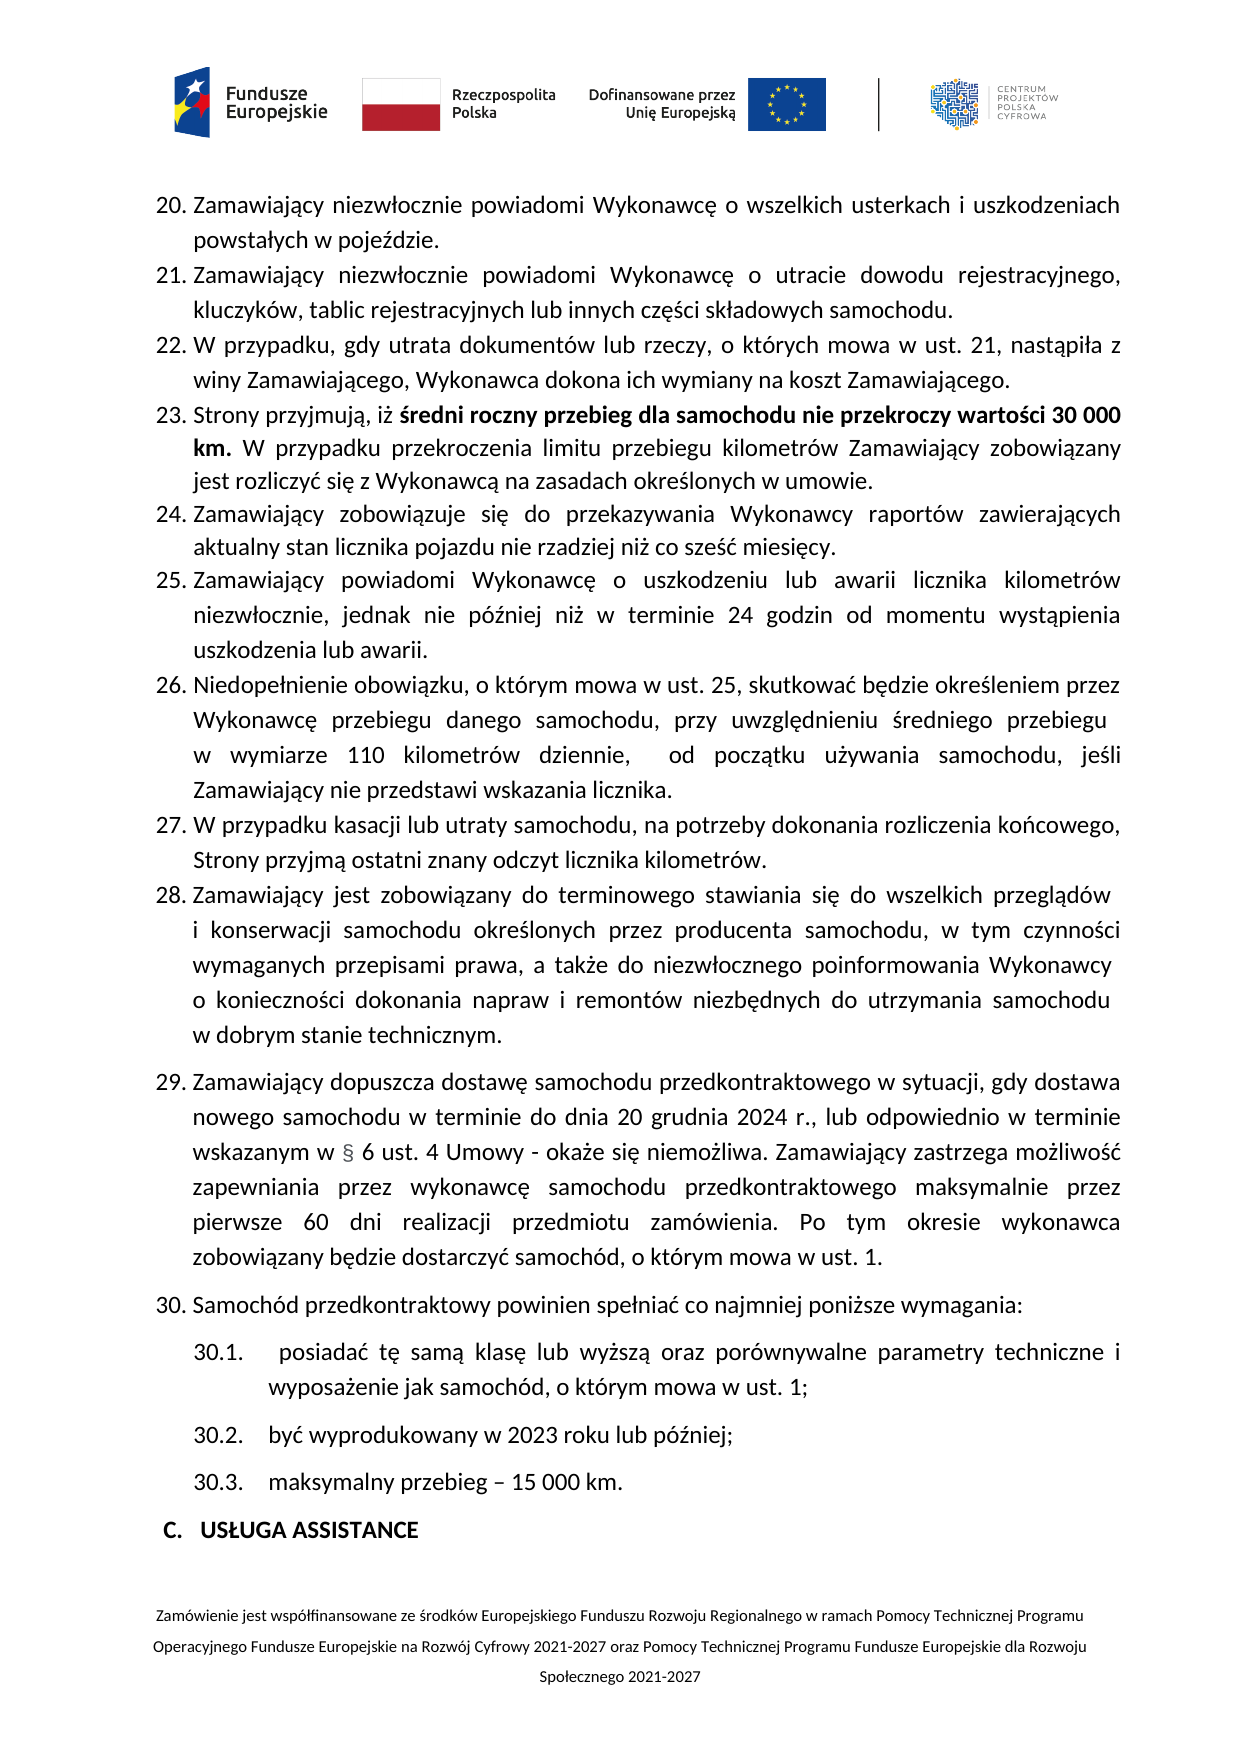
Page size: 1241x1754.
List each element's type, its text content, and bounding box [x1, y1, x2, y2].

list W przypadku kasacji lub utraty samochodu, na potrzeby dokonania rozliczenia końcowego, Strony przyjmą ostatni znany odczyt licznika kilometrów. [156, 809, 1122, 874]
picture [174, 67, 1066, 138]
list W przypadku, gdy utrata dokumentów lub rzeczy, o których mowa w ust. 21, nastąpiła z winy Zamawiającego, Wykonawca dokona ich wymiany na koszt Zamawiającego. [156, 329, 1122, 395]
list Zamawiający zobowiązuje się do przekazywania Wykonawcy raportów zawierających aktualny stan licznika pojazdu nie rzadziej niż co sześć miesięcy. [156, 498, 1122, 562]
list Samochód przedkontraktowy powinien spełniać co najmniej poniższe wymagania: [155, 1289, 1122, 1319]
list Zamawiający niezwłocznie powiadomi Wykonawcę o wszelkich usterkach i uszkodzeniach powstałych w pojeździe. [156, 189, 1122, 255]
list Zamawiający jest zobowiązany do terminowego stawiania się do wszelkich przeglądów i konserwacji samochodu określonych przez producenta samochodu, w tym czynności wymaganych przepisami prawa, a także do niezwłocznego poinformowania Wykonawcy o konieczności dokonania napraw i remontów niezbędnych do utrzymania samochodu w dobrym stanie technicznym. [155, 879, 1122, 1049]
list Strony przyjmują, iż średni roczny przebieg dla samochodu nie przekroczy wartości 30 000 km. W przypadku przekroczenia limitu przebiegu kilometrów Zamawiający zobowiązany jest rozliczyć się z Wykonawcą na zasadach określonych w umowie. [156, 399, 1122, 496]
list Zamawiający powiadomi Wykonawcę o uszkodzeniu lub awarii licznika kilometrów niezwłocznie, jednak nie później niż w terminie 24 godzin od momentu wystąpienia uszkodzenia lub awarii. [156, 564, 1122, 664]
list USŁUGA ASSISTANCE [163, 1514, 1122, 1544]
list Zamawiający niezwłocznie powiadomi Wykonawcę o utracie dowodu rejestracyjnego, kluczyków, tablic rejestracyjnych lub innych części składowych samochodu. [156, 259, 1122, 325]
list Zamawiający dopuszcza dostawę samochodu przedkontraktowego w sytuacji, gdy dostawa nowego samochodu w terminie do dnia 20 grudnia 2024 r., lub odpowiednio w terminie wskazanym w § 6 ust. 4 Umowy - okaże się niemożliwa. Zamawiający zastrzega możliwość zapewniania przez wykonawcę samochodu przedkontraktowego maksymalnie przez pierwsze 60 dni realizacji przedmiotu zamówienia. Po tym okresie wykonawca zobowiązany będzie dostarczyć samochód, o którym mowa w ust. 1. [155, 1067, 1122, 1272]
list być wyprodukowany w 2023 roku lub później; [193, 1419, 1122, 1449]
list posiadać tę samą klasę lub wyższą oraz porównywalne parametry techniczne i wyposażenie jak samochód, o którym mowa w ust. 1; [193, 1337, 1122, 1402]
list maksymalny przebieg – 15 000 km. [193, 1467, 1122, 1497]
list Niedopełnienie obowiązku, o którym mowa w ust. 25, skutkować będzie określeniem przez Wykonawcę przebiegu danego samochodu, przy uwzględnieniu średniego przebiegu w wymiarze 110 kilometrów dziennie, od początku używania samochodu, jeśli Zamawiający nie przedstawi wskazania licznika. [156, 669, 1122, 804]
